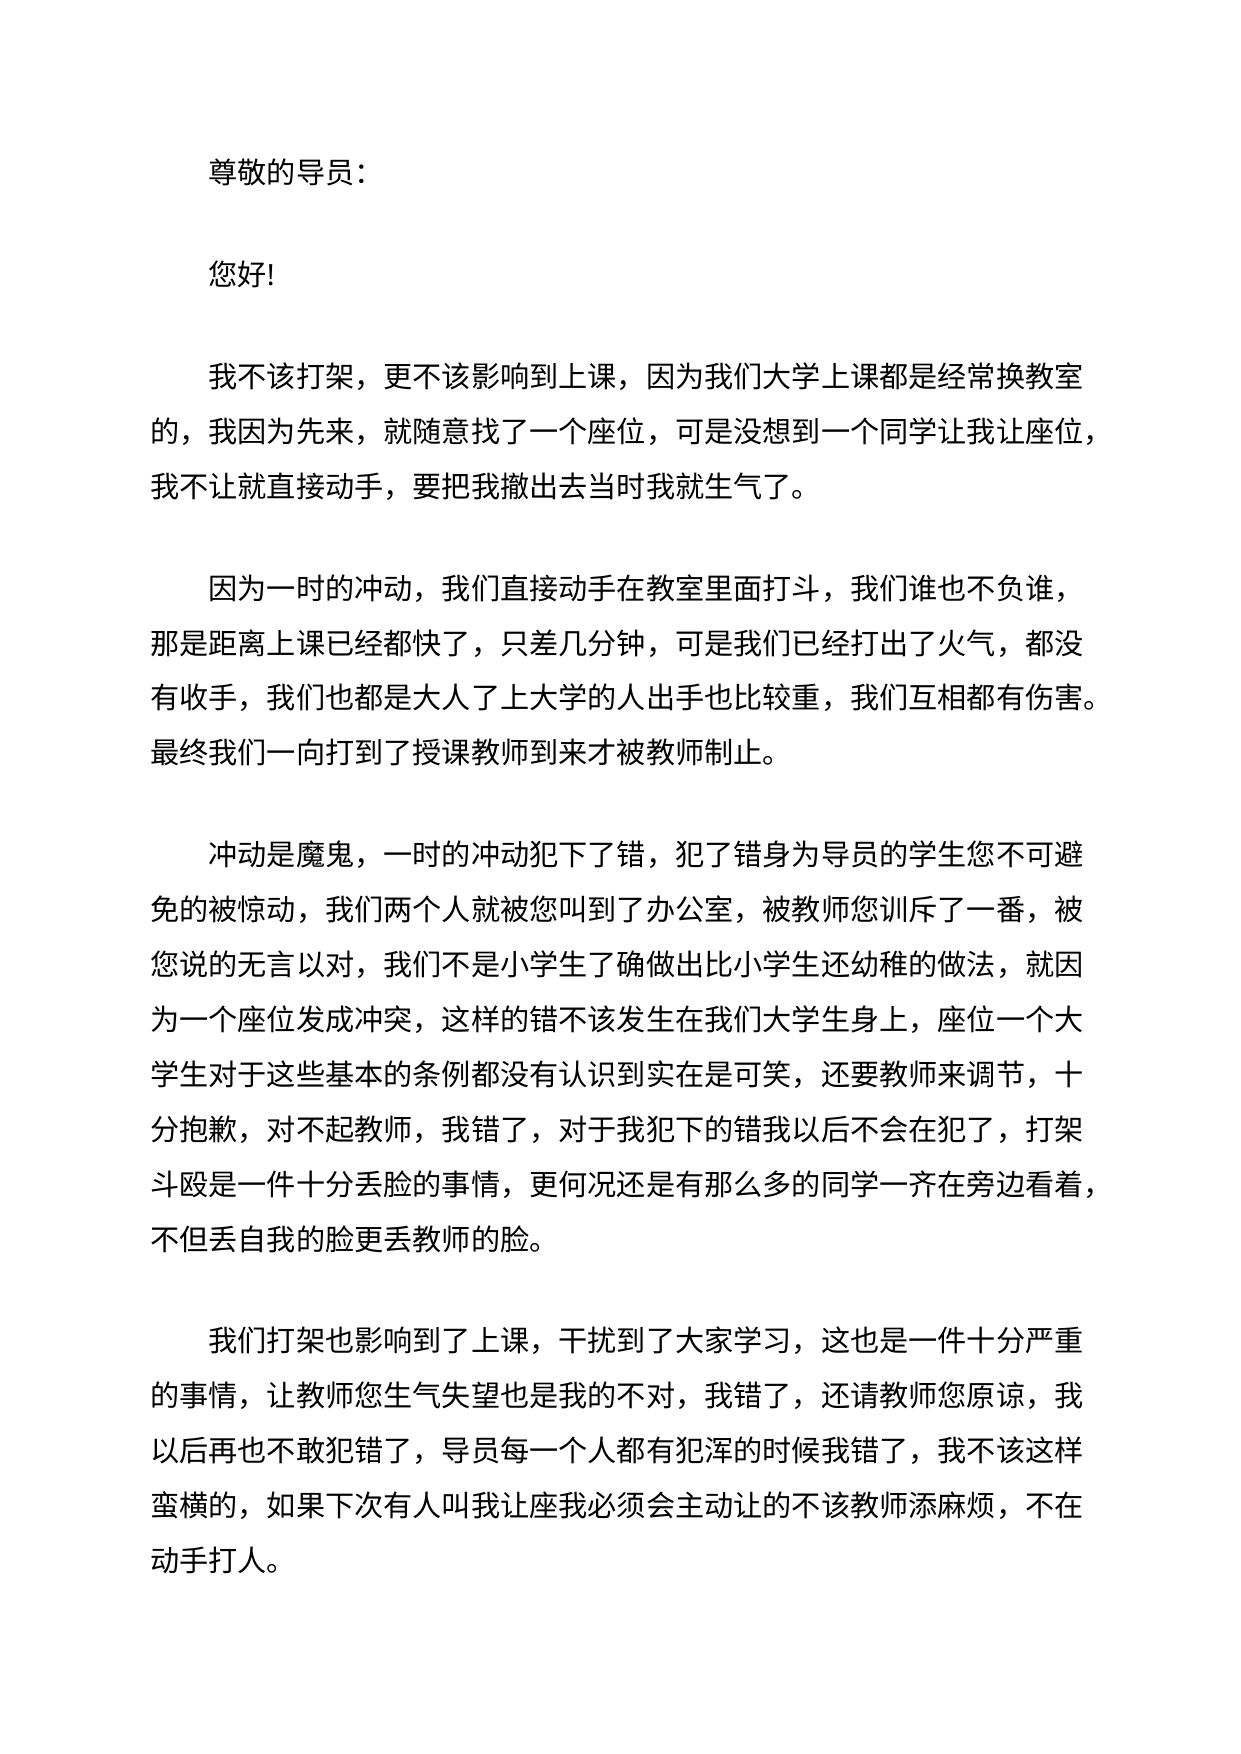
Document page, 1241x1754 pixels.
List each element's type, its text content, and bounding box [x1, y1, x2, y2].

text 您好! [150, 252, 1090, 294]
text 我不该打架，更不该影响到上课，因为我们大学上课都是经常换教室的，我因为先来，就随意找了一个座位，可是没想到一个同学让我让座位，我不让就直接动手，要把我撤出去当时我就生气了。 [150, 354, 1090, 506]
text 冲动是魔鬼，一时的冲动犯下了错，犯了错身为导员的学生您不可避免的被惊动，我们两个人就被您叫到了办公室，被教师您训斥了一番，被您说的无言以对，我们不是小学生了确做出比小学生还幼稚的做法，就因为一个座位发成冲突，这样的错不该发生在我们大学生身上，座位一个大学生对于这些基本的条例都没有认识到实在是可笑，还要教师来调节，十分抱歉，对不起教师，我错了，对于我犯下的错我以后不会在犯了，打架斗殴是一件十分丢脸的事情，更何况还是有那么多的同学一齐在旁边看着，不但丢自我的脸更丢教师的脸。 [150, 832, 1090, 1258]
text 我们打架也影响到了上课，干扰到了大家学习，这也是一件十分严重的事情，让教师您生气失望也是我的不对，我错了，还请教师您原谅，我以后再也不敢犯错了，导员每一个人都有犯浑的时候我错了，我不该这样蛮横的，如果下次有人叫我让座我必须会主动让的不该教师添麻烦，不在动手打人。 [150, 1318, 1090, 1580]
text 因为一时的冲动，我们直接动手在教室里面打斗，我们谁也不负谁，那是距离上课已经都快了，只差几分钟，可是我们已经打出了火气，都没有收手，我们也都是大人了上大学的人出手也比较重，我们互相都有伤害。最终我们一向打到了授课教师到来才被教师制止。 [150, 565, 1090, 772]
text 尊敬的导员： [150, 150, 1090, 192]
